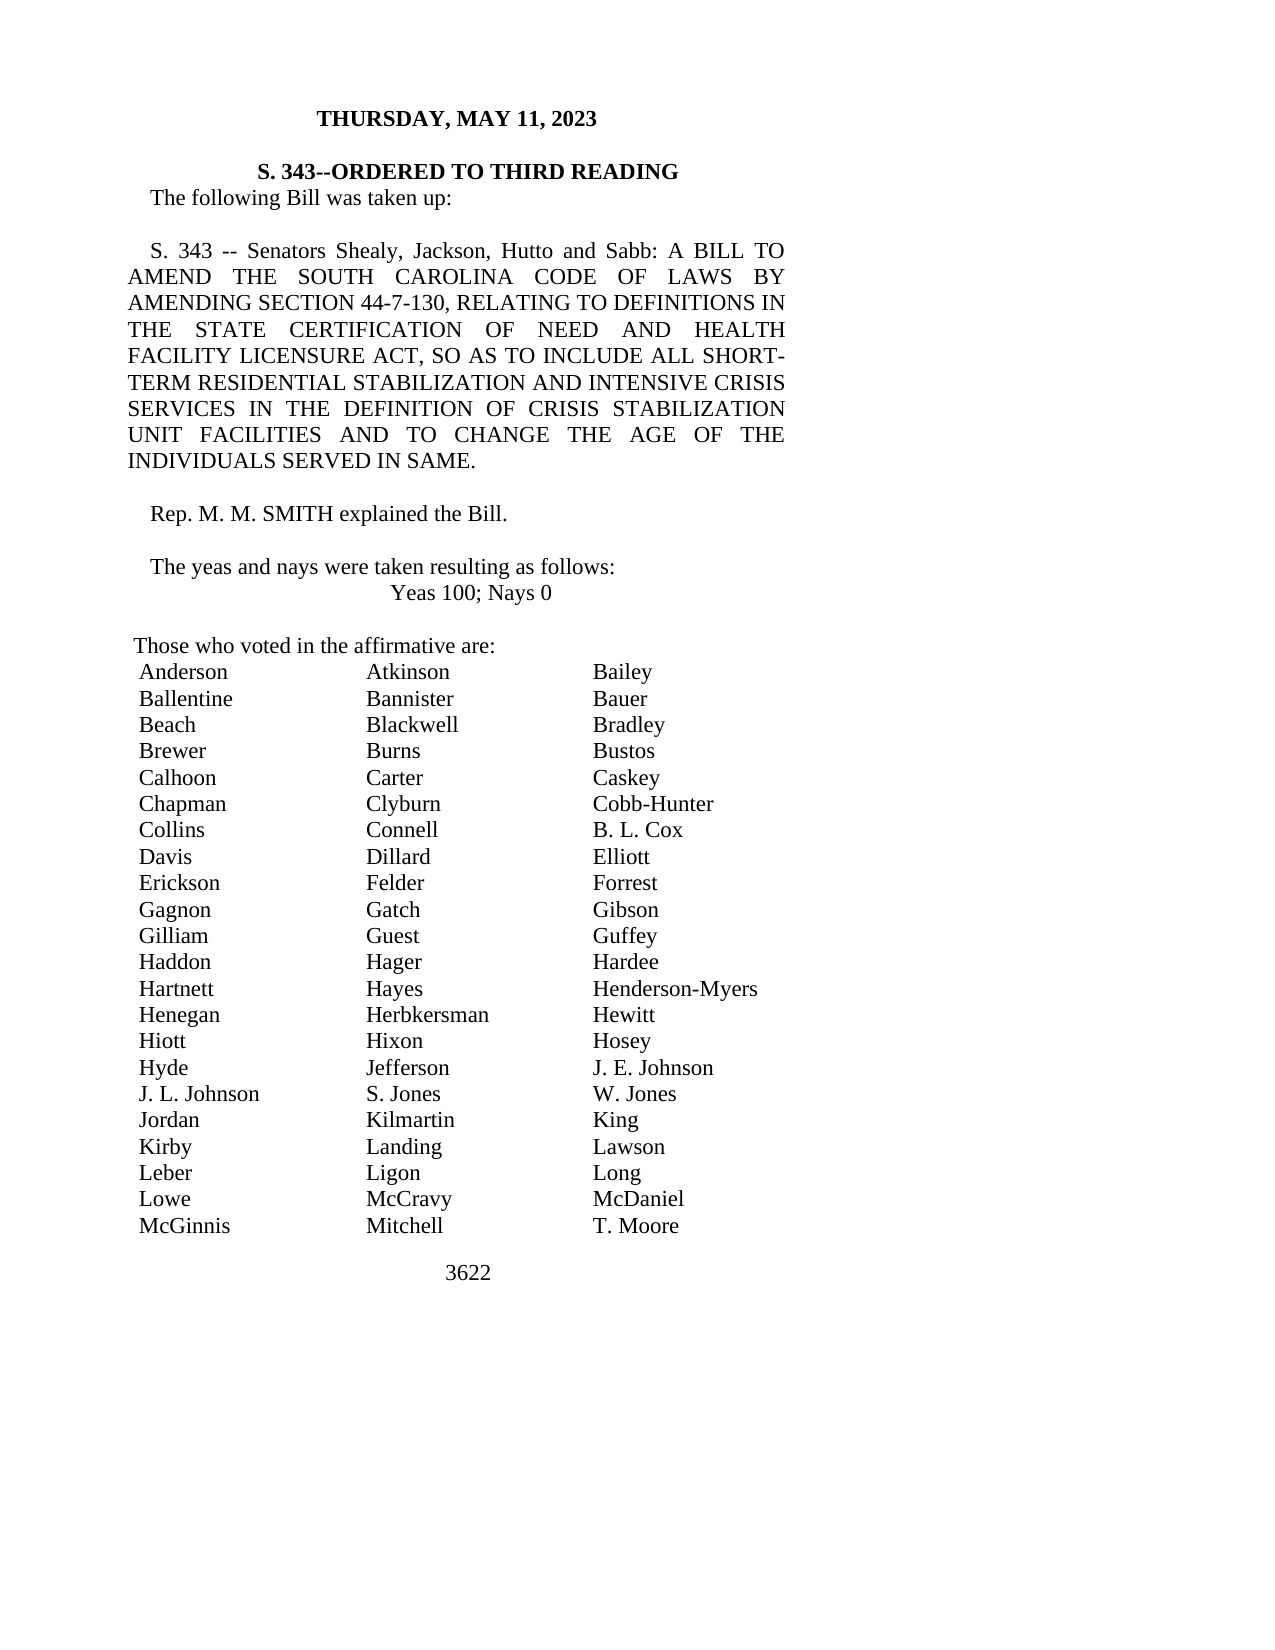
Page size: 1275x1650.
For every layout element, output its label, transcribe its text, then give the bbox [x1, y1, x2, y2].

table_cell Ballentine [128, 685, 354, 711]
text The following Bill was taken up: [127, 184, 786, 210]
table_cell Chapman [128, 790, 354, 817]
table_cell Guest [355, 922, 581, 948]
table_cell Bradley [581, 711, 808, 737]
text S. 343 -- Senators Shealy, Jackson, Hutto and Sabb: A BILL TO AMEND THE SOUTH CAROLINA CODE OF LAWS BY AMENDING SECTION 44-7-130, RELATING TO DEFINITIONS IN THE STATE CERTIFICATION OF NEED AND HEALTH FACILITY LICENSURE ACT, SO AS TO INCLUDE ALL SHORT-TERM RESIDENTIAL STABILIZATION AND INTENSIVE CRISIS SERVICES IN THE DEFINITION OF CRISIS STABILIZATION UNIT FACILITIES AND TO CHANGE THE AGE OF THE INDIVIDUALS SERVED IN SAME. [127, 237, 786, 474]
table_cell Haddon [128, 948, 354, 975]
table_cell Collins [128, 817, 354, 843]
text Those who voted in the affirmative are: [127, 632, 786, 658]
table_cell Lowe [128, 1186, 354, 1212]
table_cell Gibson [581, 896, 808, 922]
table_cell Long [581, 1159, 808, 1186]
table_cell T. Moore [581, 1212, 808, 1238]
table_cell Hewitt [581, 1001, 808, 1027]
table_cell Guffey [581, 922, 808, 948]
table_cell Carter [355, 764, 581, 790]
table_cell Beach [128, 711, 354, 737]
table_header Anderson [128, 659, 354, 685]
table_cell Landing [355, 1133, 581, 1159]
table_cell Hayes [355, 975, 581, 1001]
text Yeas 100; Nays 0 [127, 579, 786, 606]
table_cell Gagnon [128, 896, 354, 922]
table_cell Dillard [355, 843, 581, 869]
table_cell Calhoon [128, 764, 354, 790]
table_cell Jordan [128, 1106, 354, 1133]
table_cell Herbkersman [355, 1001, 581, 1027]
table_header Atkinson [355, 659, 581, 685]
table_cell Hosey [581, 1028, 808, 1054]
text Rep. M. M. SMITH explained the Bill. [127, 500, 786, 527]
table_cell McGinnis [128, 1212, 354, 1238]
table_cell Felder [355, 869, 581, 896]
table_cell Forrest [581, 869, 808, 896]
table_cell Mitchell [355, 1212, 581, 1238]
table_cell Clyburn [355, 790, 581, 817]
table_cell Gilliam [128, 922, 354, 948]
table_cell Connell [355, 817, 581, 843]
table_cell Leber [128, 1159, 354, 1186]
table_cell Kirby [128, 1133, 354, 1159]
table_cell W. Jones [581, 1080, 808, 1106]
text The yeas and nays were taken resulting as follows: [127, 553, 786, 579]
table_cell Bustos [581, 738, 808, 764]
table_cell McDaniel [581, 1186, 808, 1212]
table_cell Hiott [128, 1028, 354, 1054]
table_cell Hardee [581, 948, 808, 975]
table_cell Gatch [355, 896, 581, 922]
table_cell Henegan [128, 1001, 354, 1027]
table_cell B. L. Cox [581, 817, 808, 843]
table_cell Hartnett [128, 975, 354, 1001]
table_cell Kilmartin [355, 1106, 581, 1133]
table_cell Bannister [355, 685, 581, 711]
table_cell Hixon [355, 1028, 581, 1054]
table_cell Erickson [128, 869, 354, 896]
table_cell Burns [355, 738, 581, 764]
table_cell Brewer [128, 738, 354, 764]
table_cell Bauer [581, 685, 808, 711]
table_cell Ligon [355, 1159, 581, 1186]
table_cell Blackwell [355, 711, 581, 737]
table_cell J. L. Johnson [128, 1080, 354, 1106]
table_cell Hyde [128, 1054, 354, 1080]
table_cell Henderson-Myers [581, 975, 808, 1001]
table_cell Cobb-Hunter [581, 790, 808, 817]
table_cell Davis [128, 843, 354, 869]
table_cell Lawson [581, 1133, 808, 1159]
table_cell Hager [355, 948, 581, 975]
table_cell McCravy [355, 1186, 581, 1212]
text S. 343--ORDERED TO THIRD READING [127, 158, 786, 184]
table_cell J. E. Johnson [581, 1054, 808, 1080]
table_cell Jefferson [355, 1054, 581, 1080]
table_header Bailey [581, 659, 808, 685]
table_cell Caskey [581, 764, 808, 790]
table_cell King [581, 1106, 808, 1133]
table_cell Elliott [581, 843, 808, 869]
table_cell S. Jones [355, 1080, 581, 1106]
